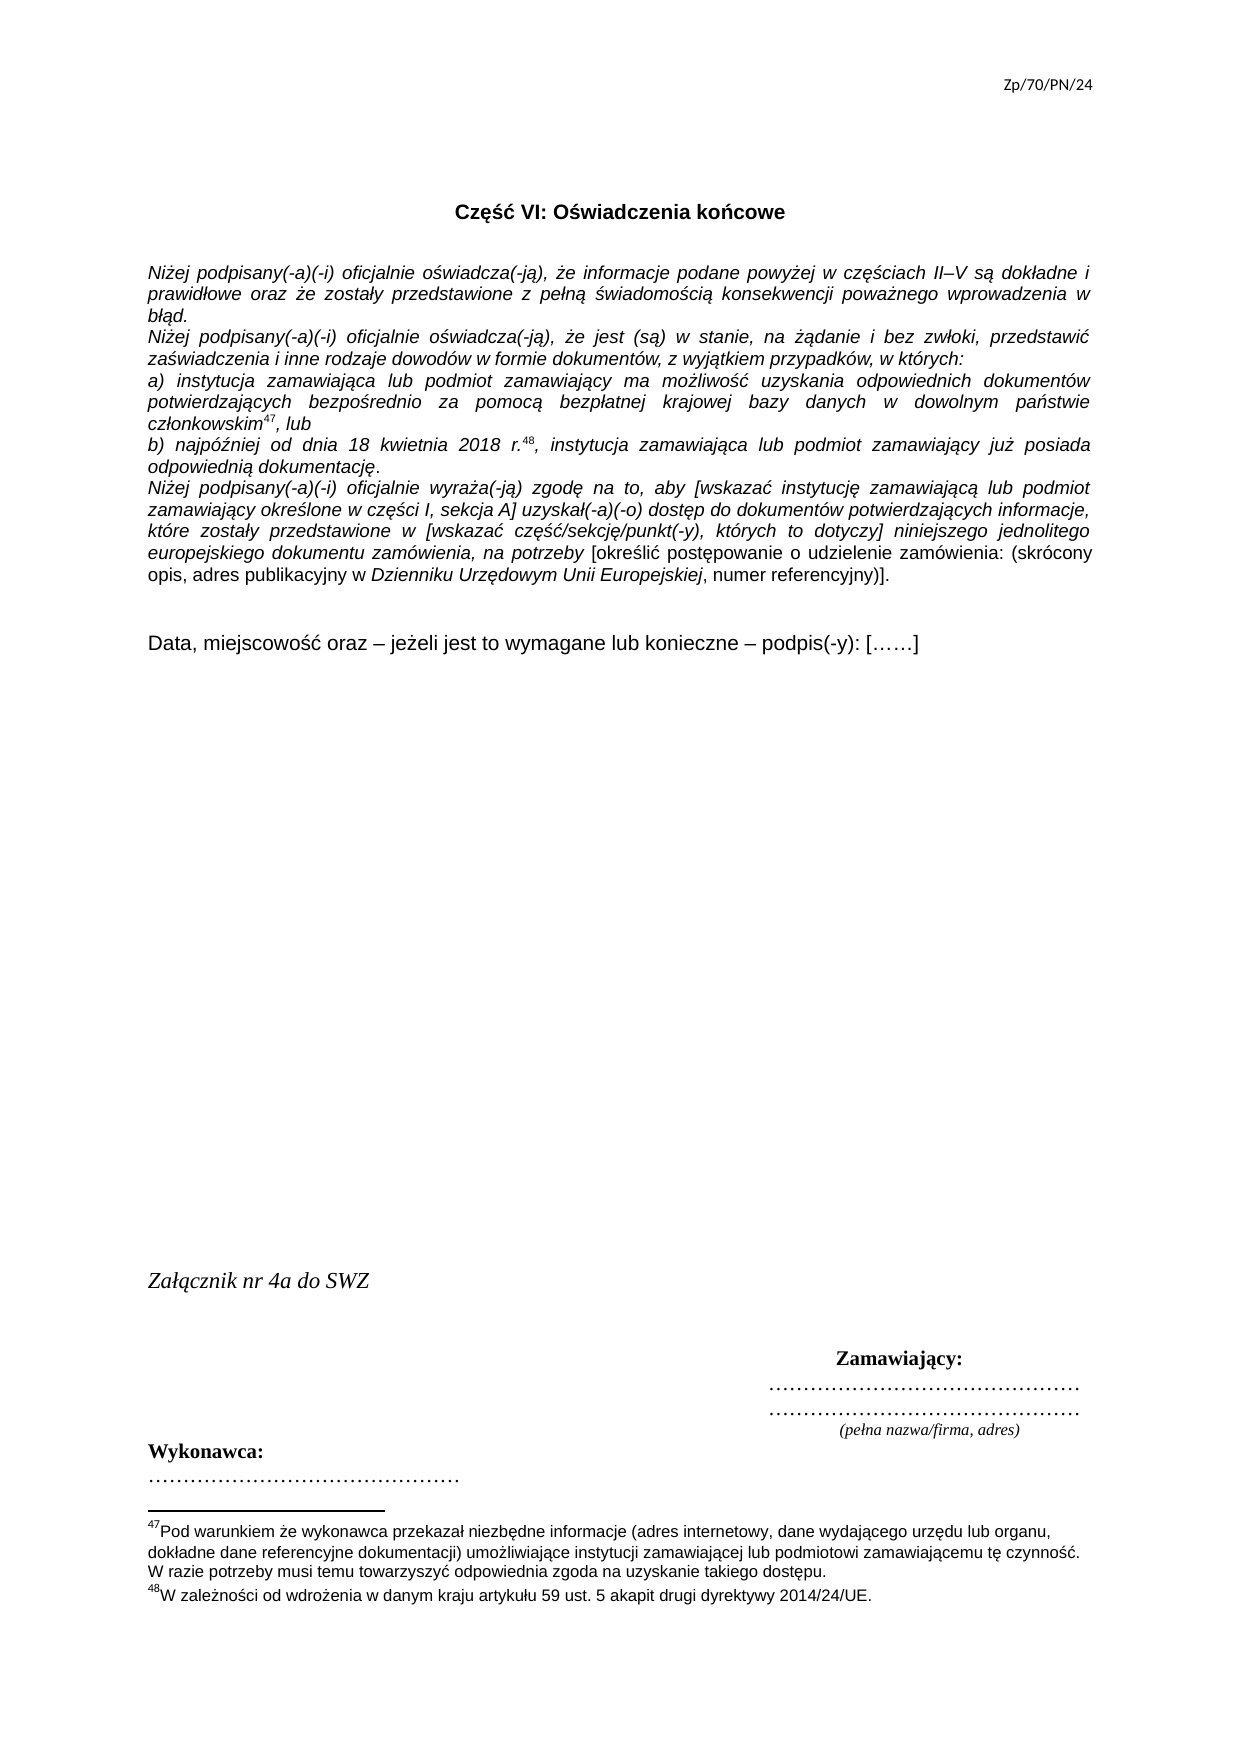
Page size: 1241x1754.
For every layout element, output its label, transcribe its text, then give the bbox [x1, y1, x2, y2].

text Niżej podpisany(-a)(-i) oficjalnie oświadcza(-ją), że jest (są) w stanie, na żądanie i bez zwłoki, przedstawić zaświadczenia i inne rodzaje dowodów w formie dokumentów, z wyjątkiem przypadków, w których: [148, 326, 1092, 369]
text ……………………………………………………………………………… [768, 1371, 1092, 1419]
text (pełna nazwa/firma, adres) [768, 1419, 1092, 1439]
text Część VI: Oświadczenia końcowe [148, 200, 1092, 224]
text Data, miejscowość oraz – jeżeli jest to wymagane lub konieczne – podpis(-y): [……] [148, 631, 1092, 654]
text Wykonawca: [148, 1439, 1092, 1463]
text Zamawiający: [694, 1346, 1092, 1370]
text Załącznik nr 4a do SWZ [148, 1267, 1092, 1293]
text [148, 1463, 472, 1487]
text Niżej podpisany(-a)(-i) oficjalnie oświadcza(-ją), że informacje podane powyżej w częściach II–V są dokładne i prawidłowe oraz że zostały przedstawione z pełną świadomością konsekwencji poważnego wprowadzenia w błąd. [148, 262, 1092, 326]
text b) najpóźniej od dnia 18 kwietnia 2018 r., instytucja zamawiająca lub podmiot zamawiający już posiada odpowiednią dokumentację. [148, 434, 1092, 477]
text a) instytucja zamawiająca lub podmiot zamawiający ma możliwość uzyskania odpowiednich dokumentów potwierdzających bezpośrednio za pomocą bezpłatnej krajowej bazy danych w dowolnym państwie członkowskim, lub [148, 369, 1092, 434]
text Niżej podpisany(-a)(-i) oficjalnie wyraża(-ją) zgodę na to, aby [wskazać instytucję zamawiającą lub podmiot zamawiający określone w części I, sekcja A] uzyskał(-a)(-o) dostęp do dokumentów potwierdzających informacje, które zostały przedstawione w [wskazać część/sekcję/punkt(-y), których to dotyczy] niniejszego jednolitego europejskiego dokumentu zamówienia, na potrzeby [określić postępowanie o udzielenie zamówienia: (skrócony opis, adres publikacyjny w Dzienniku Urzędowym Unii Europejskiej, numer referencyjny)]. [148, 477, 1092, 585]
